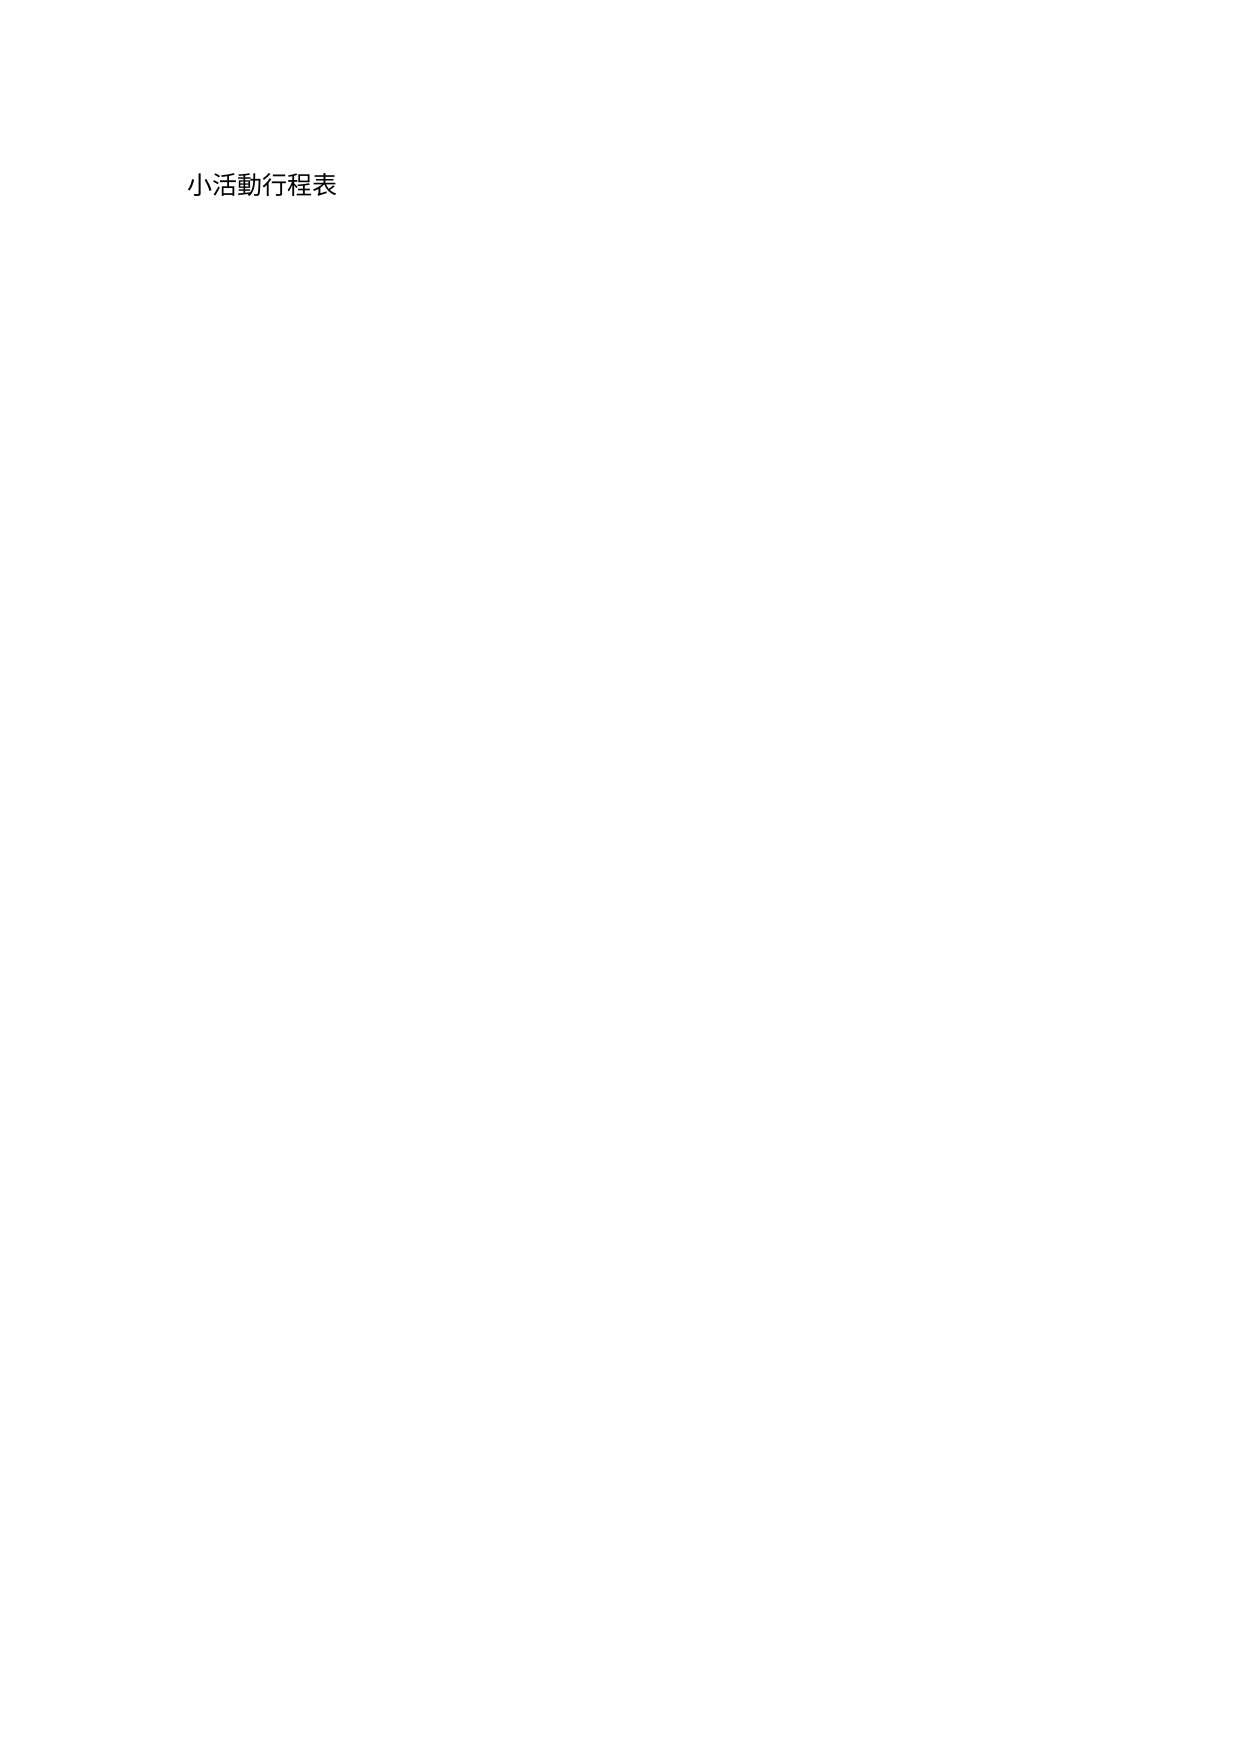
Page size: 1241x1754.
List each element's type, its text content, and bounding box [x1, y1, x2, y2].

text 小活動行程表 [187, 164, 1053, 202]
